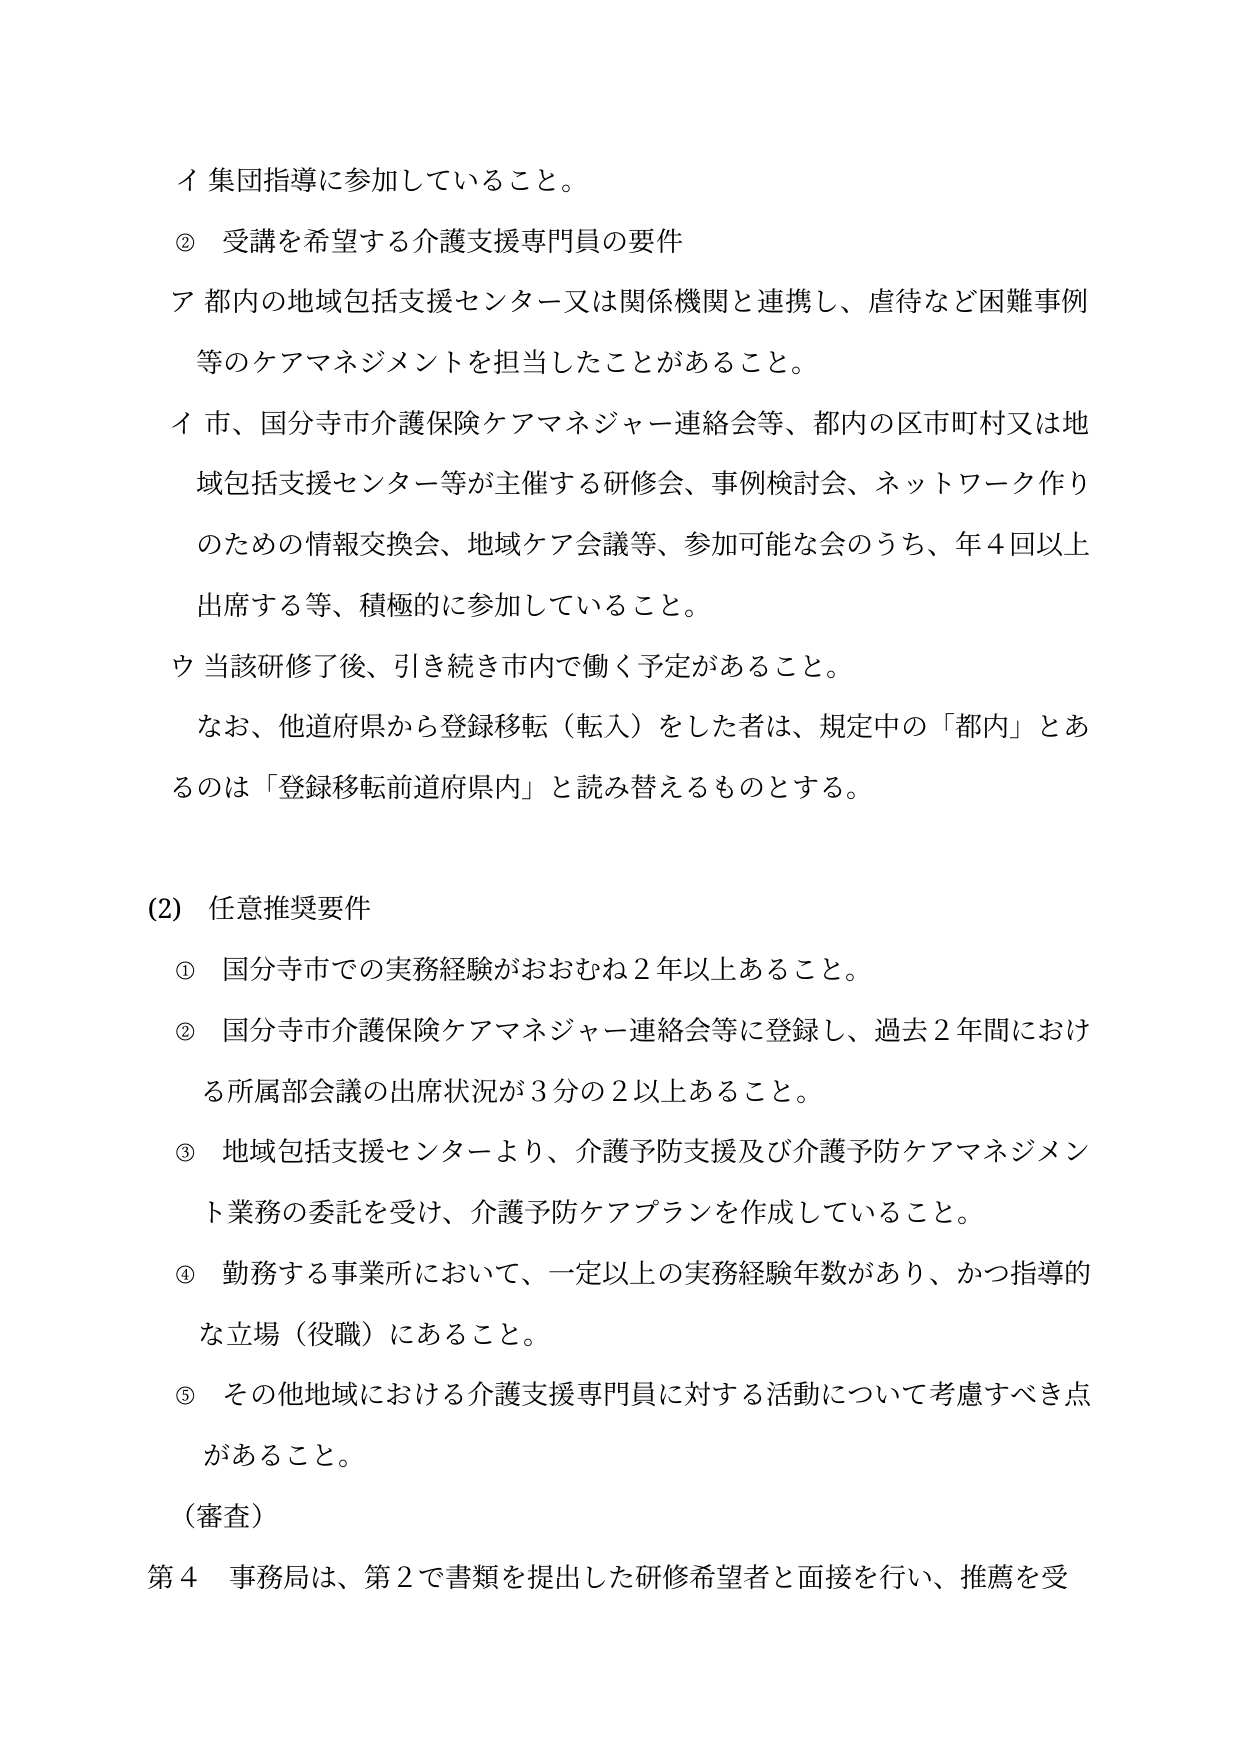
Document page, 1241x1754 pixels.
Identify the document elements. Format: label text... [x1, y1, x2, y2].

text なお、他道府県から登録移転（転入）をした者は、規定中の「都内」とあるのは「登録移転前道府県内」と読み替えるものとする。 [169, 695, 1092, 816]
text ① 国分寺市での実務経験がおおむね２年以上あること。 [148, 938, 1092, 998]
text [148, 1545, 1092, 1606]
text ④ 勤務する事業所において、一定以上の実務経験年数があり、かつ指導的な立場（役職）にあること。 [175, 1241, 1092, 1363]
text ② 受講を希望する介護支援専門員の要件 [148, 209, 1092, 270]
text ア 都内の地域包括支援センター又は関係機関と連携し、虐待など困難事例等のケアマネジメントを担当したことがあること。 [169, 270, 1092, 391]
text ② 国分寺市介護保険ケアマネジャー連絡会等に登録し、過去２年間における所属部会議の出席状況が３分の２以上あること。 [175, 998, 1092, 1120]
text （審査） [169, 1484, 1092, 1545]
text (2) 任意推奨要件 [148, 877, 1092, 938]
text ⑤ その他地域における介護支援専門員に対する活動について考慮すべき点があること。 [175, 1363, 1092, 1484]
text イ 市、国分寺市介護保険ケアマネジャー連絡会等、都内の区市町村又は地域包括支援センター等が主催する研修会、事例検討会、ネットワーク作りのための情報交換会、地域ケア会議等、参加可能な会のうち、年４回以上出席する等、積極的に参加していること。 [169, 391, 1092, 634]
text ③ 地域包括支援センターより、介護予防支援及び介護予防ケアマネジメント業務の委託を受け、介護予防ケアプランを作成していること。 [175, 1120, 1092, 1241]
text イ 集団指導に参加していること。 [148, 148, 1092, 209]
text ウ 当該研修了後、引き続き市内で働く予定があること。 [169, 634, 1092, 695]
